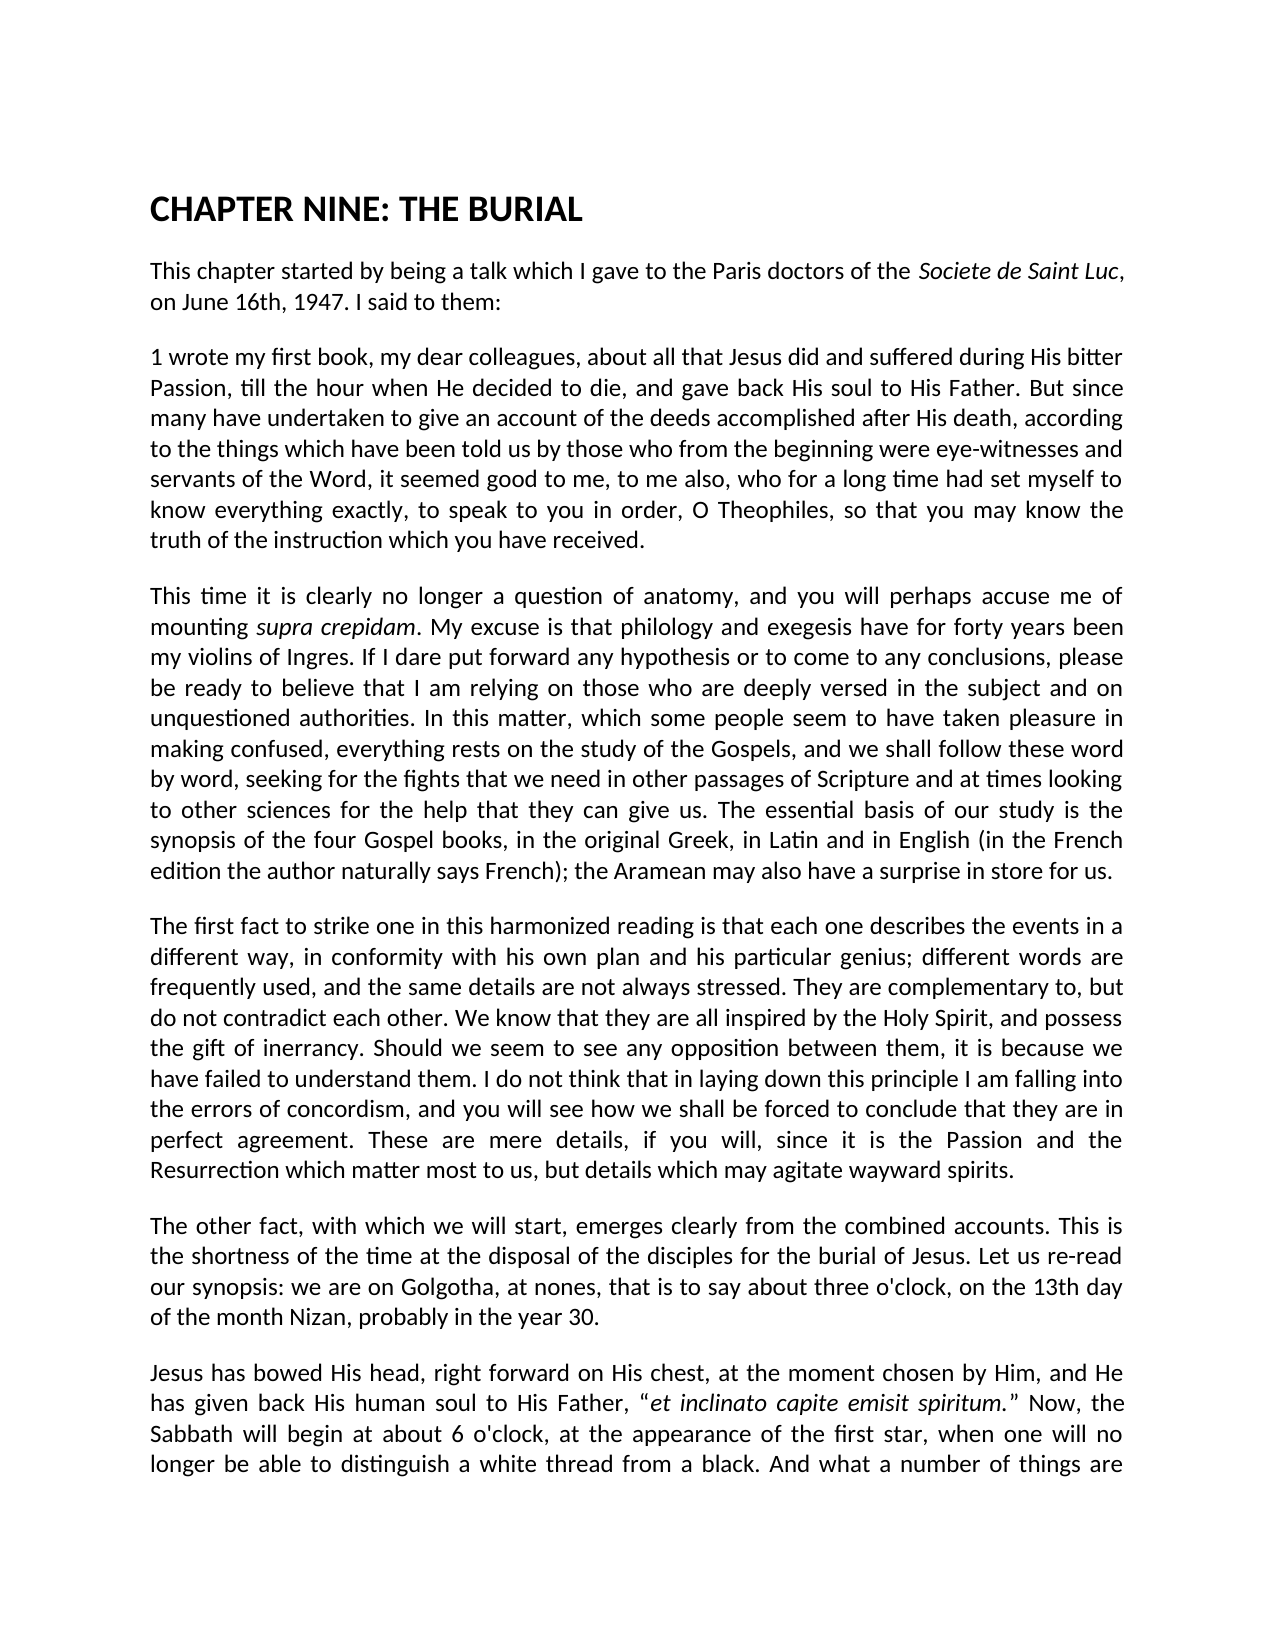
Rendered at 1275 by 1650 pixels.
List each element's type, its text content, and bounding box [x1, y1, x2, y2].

text This chapter started by being a talk which I gave to the Paris doctors of the Societe de Saint Luc, on June 16th, 1947. I said to them: [150, 255, 1125, 316]
text The first fact to strike one in this harmonized reading is that each one describes the events in a different way, in conformity with his own plan and his particular genius; different words are frequently used, and the same details are not always stressed. They are complementary to, but do not contradict each other. We know that they are all inspired by the Holy Spirit, and possess the gift of inerrancy. Should we seem to see any opposition between them, it is because we have failed to understand them. I do not think that in laying down this principle I am falling into the errors of concordism, and you will see how we shall be forced to conclude that they are in perfect agreement. These are mere details, if you will, since it is the Passion and the Resurrection which matter most to us, but details which may agitate wayward spirits. [150, 910, 1125, 1185]
subtitle CHAPTER NINE: THE BURIAL [150, 170, 1125, 230]
text The other fact, with which we will start, emerges clearly from the combined accounts. This is the shortness of the time at the disposal of the disciples for the burial of Jesus. Let us re-read our synopsis: we are on Golgotha, at nones, that is to say about three o'clock, on the 13th day of the month Nizan, probably in the year 30. [150, 1210, 1125, 1332]
text 1 wrote my first book, my dear colleagues, about all that Jesus did and suffered during His bitter Passion, till the hour when He decided to die, and gave back His soul to His Father. But since many have undertaken to give an account of the deeds accomplished after His death, according to the things which have been told us by those who from the beginning were eye-witnesses and servants of the Word, it seemed good to me, to me also, who for a long time had set myself to know everything exactly, to speak to you in order, O Theophiles, so that you may know the truth of the instruction which you have received. [150, 341, 1125, 555]
text This time it is clearly no longer a question of anatomy, and you will perhaps accuse me of mounting supra crepidam. My excuse is that philology and exegesis have for forty years been my violins of Ingres. If I dare put forward any hypothesis or to come to any conclusions, please be ready to believe that I am relying on those who are deeply versed in the subject and on unquestioned authorities. In this matter, which some people seem to have taken pleasure in making confused, everything rests on the study of the Gospels, and we shall follow these word by word, seeking for the fights that we need in other passages of Scripture and at times looking to other sciences for the help that they can give us. The essential basis of our study is the synopsis of the four Gospel books, in the original Greek, in Latin and in English (in the French edition the author naturally says French); the Aramean may also have a surprise in store for us. [150, 580, 1125, 885]
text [150, 1357, 1125, 1479]
